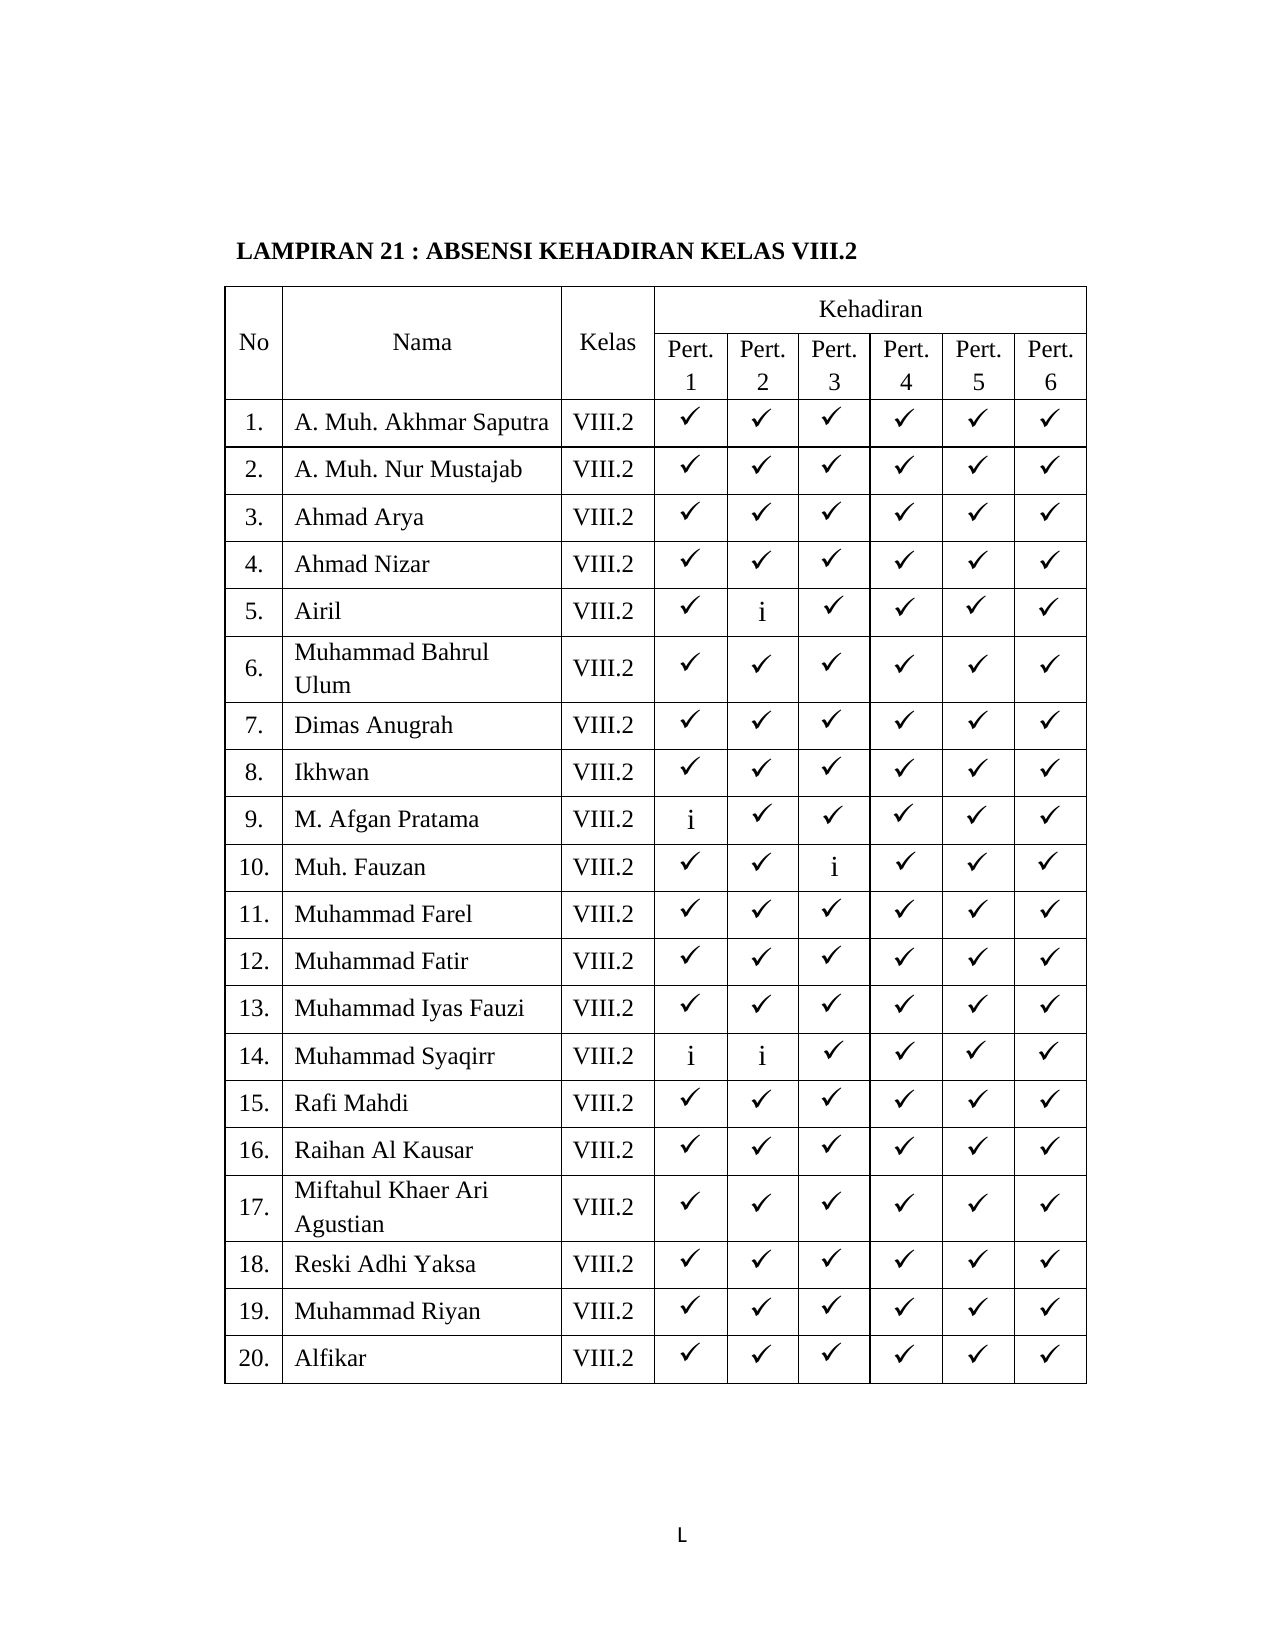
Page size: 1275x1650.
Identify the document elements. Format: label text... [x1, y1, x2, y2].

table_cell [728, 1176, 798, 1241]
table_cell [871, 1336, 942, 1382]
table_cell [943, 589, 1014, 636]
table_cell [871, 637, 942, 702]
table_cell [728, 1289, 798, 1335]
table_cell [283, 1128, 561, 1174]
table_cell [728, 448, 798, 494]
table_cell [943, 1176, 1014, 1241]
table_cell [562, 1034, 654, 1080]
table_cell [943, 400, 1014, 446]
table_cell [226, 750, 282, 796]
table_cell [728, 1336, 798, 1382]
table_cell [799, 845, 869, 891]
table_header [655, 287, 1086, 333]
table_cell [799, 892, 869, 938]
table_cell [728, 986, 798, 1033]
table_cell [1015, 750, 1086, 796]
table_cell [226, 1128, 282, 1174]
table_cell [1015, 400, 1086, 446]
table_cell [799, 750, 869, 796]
text LAMPIRAN 21 : ABSENSI KEHADIRAN KELAS VIII.2 [236, 236, 1098, 265]
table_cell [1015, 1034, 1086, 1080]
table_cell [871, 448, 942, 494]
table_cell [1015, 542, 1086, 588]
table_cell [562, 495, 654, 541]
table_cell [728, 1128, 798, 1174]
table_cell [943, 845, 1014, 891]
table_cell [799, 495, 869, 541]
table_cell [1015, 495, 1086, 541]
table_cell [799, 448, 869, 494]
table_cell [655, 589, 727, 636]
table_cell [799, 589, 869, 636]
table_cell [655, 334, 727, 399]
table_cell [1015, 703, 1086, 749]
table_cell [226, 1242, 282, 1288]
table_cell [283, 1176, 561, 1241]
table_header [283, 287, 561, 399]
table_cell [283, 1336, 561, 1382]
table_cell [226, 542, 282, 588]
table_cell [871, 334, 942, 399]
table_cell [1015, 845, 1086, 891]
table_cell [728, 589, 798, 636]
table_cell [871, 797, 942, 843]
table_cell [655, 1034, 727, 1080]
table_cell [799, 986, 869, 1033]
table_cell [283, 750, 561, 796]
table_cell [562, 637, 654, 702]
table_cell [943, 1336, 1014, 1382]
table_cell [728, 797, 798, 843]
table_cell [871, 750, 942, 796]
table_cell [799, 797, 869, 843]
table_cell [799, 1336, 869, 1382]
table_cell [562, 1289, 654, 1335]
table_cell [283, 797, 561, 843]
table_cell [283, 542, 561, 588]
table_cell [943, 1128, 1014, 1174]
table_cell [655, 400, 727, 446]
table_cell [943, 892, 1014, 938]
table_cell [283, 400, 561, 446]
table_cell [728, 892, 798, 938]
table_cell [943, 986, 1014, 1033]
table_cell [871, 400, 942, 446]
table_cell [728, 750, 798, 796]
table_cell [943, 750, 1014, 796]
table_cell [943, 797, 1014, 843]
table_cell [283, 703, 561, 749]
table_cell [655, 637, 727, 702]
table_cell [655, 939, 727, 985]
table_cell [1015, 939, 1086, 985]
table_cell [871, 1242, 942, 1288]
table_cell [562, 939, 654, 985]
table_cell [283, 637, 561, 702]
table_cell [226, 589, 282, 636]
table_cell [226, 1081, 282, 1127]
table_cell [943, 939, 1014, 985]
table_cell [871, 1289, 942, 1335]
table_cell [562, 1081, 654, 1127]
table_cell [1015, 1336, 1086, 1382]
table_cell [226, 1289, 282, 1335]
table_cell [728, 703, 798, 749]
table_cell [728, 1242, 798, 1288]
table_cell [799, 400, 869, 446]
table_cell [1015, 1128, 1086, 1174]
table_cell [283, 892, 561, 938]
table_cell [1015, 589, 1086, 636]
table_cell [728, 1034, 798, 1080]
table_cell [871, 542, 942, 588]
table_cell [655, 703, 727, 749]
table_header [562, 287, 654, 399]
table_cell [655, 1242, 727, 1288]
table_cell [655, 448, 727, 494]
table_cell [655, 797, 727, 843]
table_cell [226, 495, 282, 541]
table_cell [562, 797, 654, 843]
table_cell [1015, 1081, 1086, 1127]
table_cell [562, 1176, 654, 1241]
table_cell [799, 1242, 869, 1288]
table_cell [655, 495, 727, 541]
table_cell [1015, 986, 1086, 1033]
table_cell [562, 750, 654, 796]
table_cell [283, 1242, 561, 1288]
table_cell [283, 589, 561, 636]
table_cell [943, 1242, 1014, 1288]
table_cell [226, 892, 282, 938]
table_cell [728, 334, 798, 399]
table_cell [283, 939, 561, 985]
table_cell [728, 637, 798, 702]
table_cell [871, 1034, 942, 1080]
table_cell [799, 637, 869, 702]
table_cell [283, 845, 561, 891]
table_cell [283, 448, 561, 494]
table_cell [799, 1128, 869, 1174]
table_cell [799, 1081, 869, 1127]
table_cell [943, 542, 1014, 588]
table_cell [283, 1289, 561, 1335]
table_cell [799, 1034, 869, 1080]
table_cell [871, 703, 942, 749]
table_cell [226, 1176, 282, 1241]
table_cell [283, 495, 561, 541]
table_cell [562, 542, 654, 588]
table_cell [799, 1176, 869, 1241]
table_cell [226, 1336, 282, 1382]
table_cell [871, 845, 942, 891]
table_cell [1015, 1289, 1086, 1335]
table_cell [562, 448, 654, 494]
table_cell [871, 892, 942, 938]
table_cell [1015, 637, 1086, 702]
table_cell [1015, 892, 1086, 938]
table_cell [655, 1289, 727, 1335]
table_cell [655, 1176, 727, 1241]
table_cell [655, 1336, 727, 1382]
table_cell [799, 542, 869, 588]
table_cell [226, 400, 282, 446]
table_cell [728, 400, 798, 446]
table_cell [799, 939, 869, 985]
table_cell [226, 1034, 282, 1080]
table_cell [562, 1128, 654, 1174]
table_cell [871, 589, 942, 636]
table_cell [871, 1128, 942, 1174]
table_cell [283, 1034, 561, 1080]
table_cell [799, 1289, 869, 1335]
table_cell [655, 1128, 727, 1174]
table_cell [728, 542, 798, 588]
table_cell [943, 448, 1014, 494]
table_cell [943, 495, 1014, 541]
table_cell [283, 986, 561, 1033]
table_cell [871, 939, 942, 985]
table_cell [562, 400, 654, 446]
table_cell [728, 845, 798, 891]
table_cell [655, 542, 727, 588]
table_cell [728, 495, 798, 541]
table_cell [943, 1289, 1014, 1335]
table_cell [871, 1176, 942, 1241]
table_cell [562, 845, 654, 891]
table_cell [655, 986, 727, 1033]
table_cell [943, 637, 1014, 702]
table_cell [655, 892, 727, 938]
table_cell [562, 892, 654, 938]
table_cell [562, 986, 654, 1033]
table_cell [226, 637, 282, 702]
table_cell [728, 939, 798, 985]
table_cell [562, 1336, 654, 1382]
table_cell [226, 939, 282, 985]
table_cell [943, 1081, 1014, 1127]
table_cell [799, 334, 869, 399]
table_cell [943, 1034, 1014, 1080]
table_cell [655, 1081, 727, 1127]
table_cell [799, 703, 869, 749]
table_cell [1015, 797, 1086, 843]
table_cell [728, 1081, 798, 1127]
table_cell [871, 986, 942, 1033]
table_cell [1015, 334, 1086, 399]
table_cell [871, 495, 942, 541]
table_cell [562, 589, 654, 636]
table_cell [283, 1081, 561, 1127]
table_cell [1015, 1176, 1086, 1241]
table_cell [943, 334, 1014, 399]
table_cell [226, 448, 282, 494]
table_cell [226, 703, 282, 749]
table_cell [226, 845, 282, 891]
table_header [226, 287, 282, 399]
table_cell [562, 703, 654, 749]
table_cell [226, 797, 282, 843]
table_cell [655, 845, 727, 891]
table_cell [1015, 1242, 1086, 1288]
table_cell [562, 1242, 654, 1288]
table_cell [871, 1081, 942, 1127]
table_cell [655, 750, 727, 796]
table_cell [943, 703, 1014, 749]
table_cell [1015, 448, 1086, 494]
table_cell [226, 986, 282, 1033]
